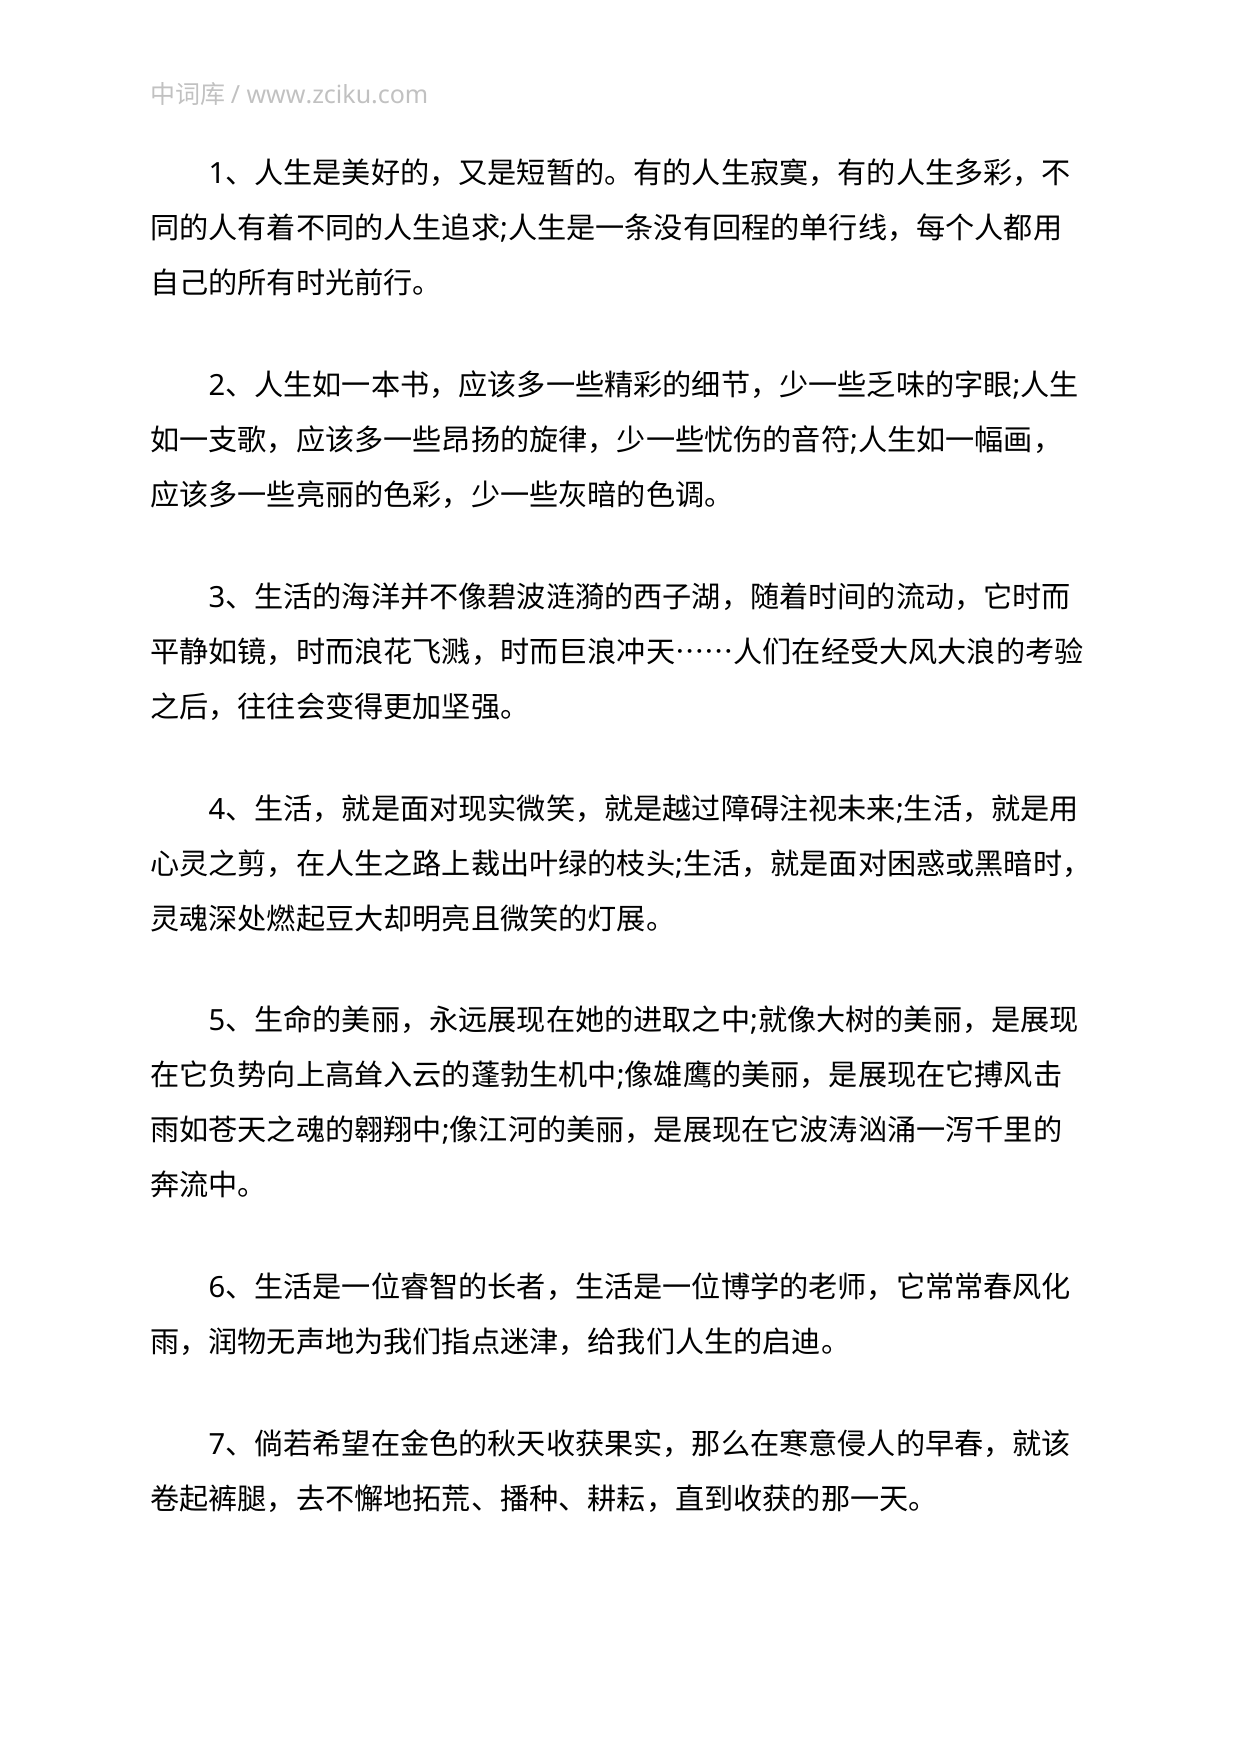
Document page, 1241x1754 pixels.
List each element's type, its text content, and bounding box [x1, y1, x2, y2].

text 3、生活的海洋并不像碧波涟漪的西子湖，随着时间的流动，它时而平静如镜，时而浪花飞溅，时而巨浪冲天……人们在经受大风大浪的考验之后，往往会变得更加坚强。 [150, 573, 1090, 726]
text 2、人生如一本书，应该多一些精彩的细节，少一些乏味的字眼;人生如一支歌，应该多一些昂扬的旋律，少一些忧伤的音符;人生如一幅画，应该多一些亮丽的色彩，少一些灰暗的色调。 [150, 362, 1090, 514]
text 5、生命的美丽，永远展现在她的进取之中;就像大树的美丽，是展现在它负势向上高耸入云的蓬勃生机中;像雄鹰的美丽，是展现在它搏风击雨如苍天之魂的翱翔中;像江河的美丽，是展现在它波涛汹涌一泻千里的奔流中。 [150, 997, 1090, 1204]
text 6、生活是一位睿智的长者，生活是一位博学的老师，它常常春风化雨，润物无声地为我们指点迷津，给我们人生的启迪。 [150, 1264, 1090, 1361]
text 4、生活，就是面对现实微笑，就是越过障碍注视未来;生活，就是用心灵之剪，在人生之路上裁出叶绿的枝头;生活，就是面对困惑或黑暗时，灵魂深处燃起豆大却明亮且微笑的灯展。 [150, 785, 1090, 937]
text 1、人生是美好的，又是短暂的。有的人生寂寞，有的人生多彩，不同的人有着不同的人生追求;人生是一条没有回程的单行线，每个人都用自己的所有时光前行。 [150, 150, 1090, 302]
text 7、倘若希望在金色的秋天收获果实，那么在寒意侵人的早春，就该卷起裤腿，去不懈地拓荒、播种、耕耘，直到收获的那一天。 [150, 1421, 1090, 1518]
